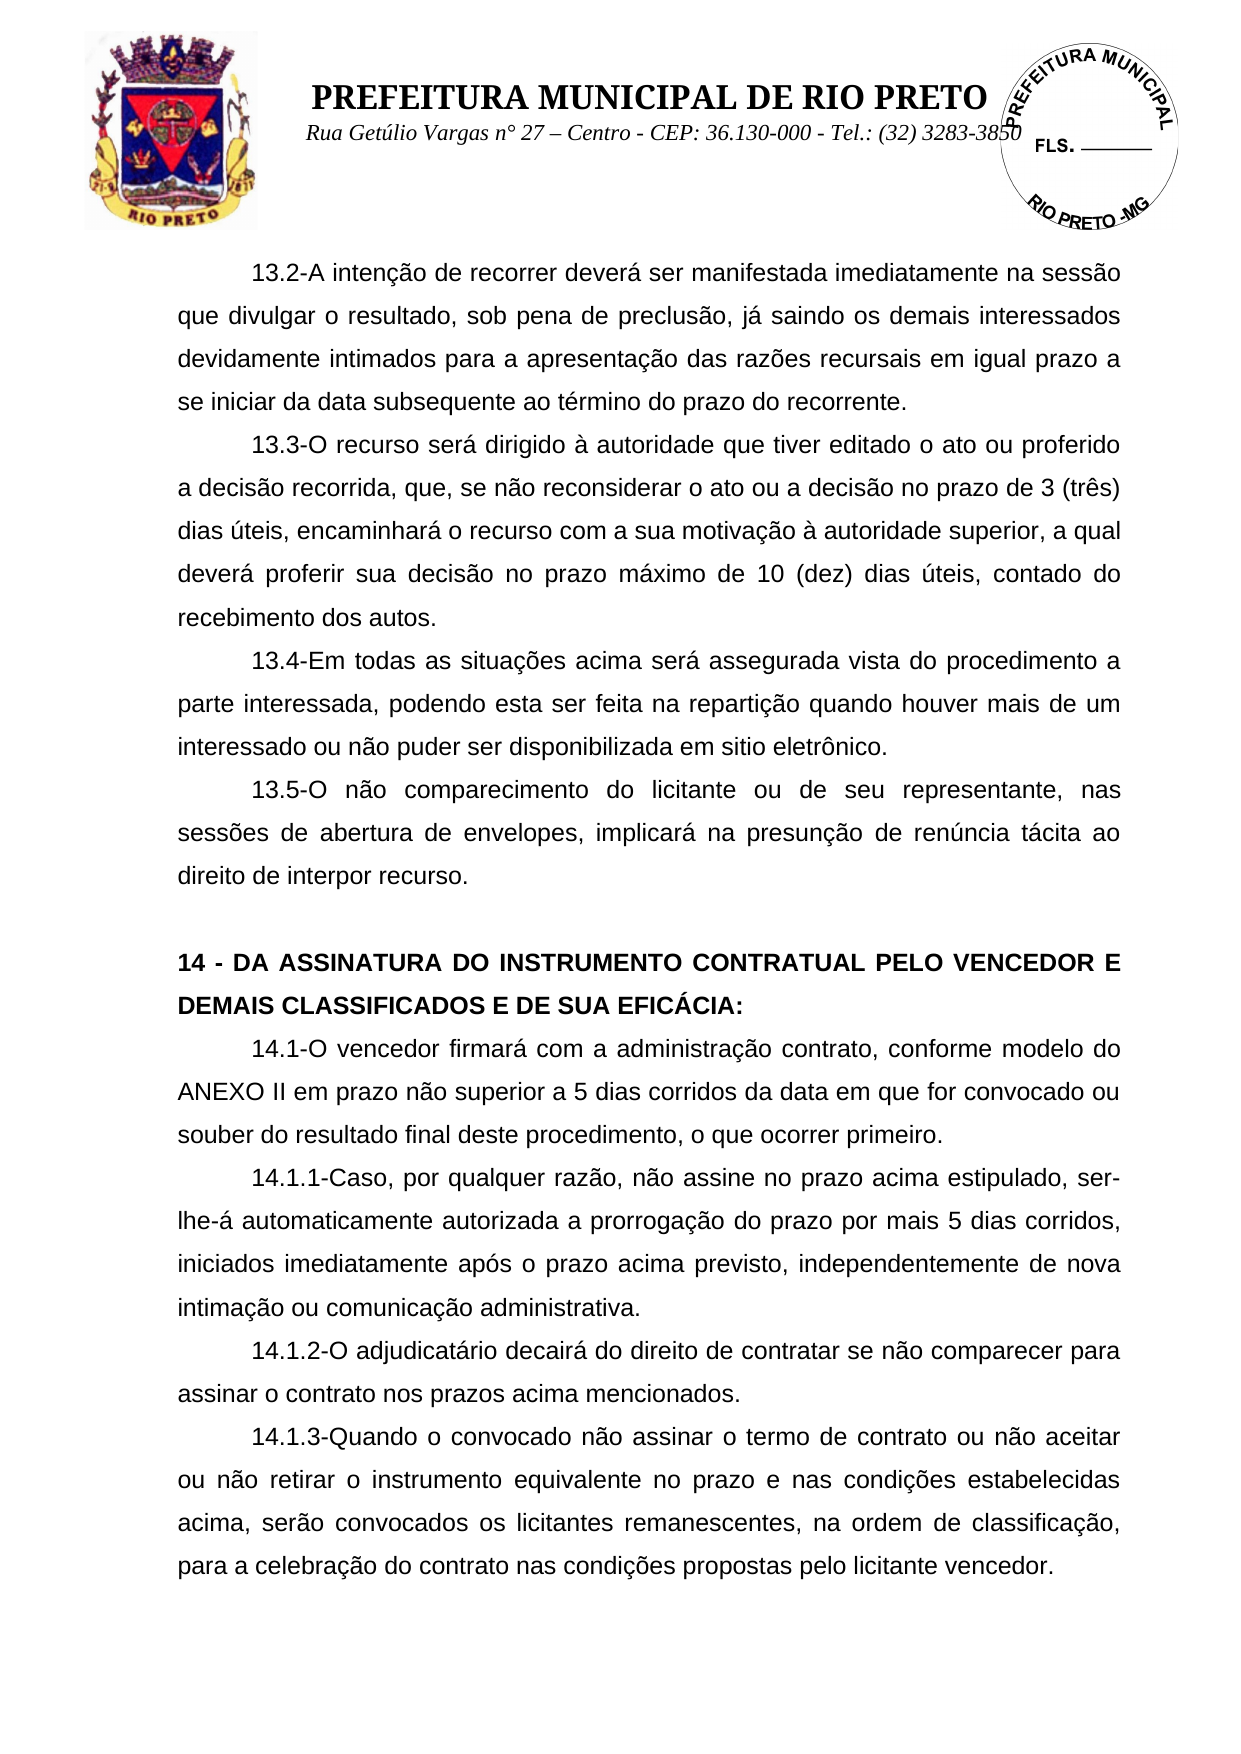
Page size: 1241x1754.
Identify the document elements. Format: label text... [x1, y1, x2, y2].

picture [1000, 132, 1006, 139]
text 14.1-O vencedor firmará com a administração contrato, conforme modelo do ANEXO II em prazo não superior a 5 dias corridos da data em que for convocado ou souber do resultado final deste procedimento, o que ocorrer primeiro. [177, 1034, 1122, 1149]
text 14 - DA ASSINATURA DO INSTRUMENTO CONTRATUAL PELO VENCEDOR E DEMAIS CLASSIFICADOS E DE SUA EFICÁCIA: [177, 948, 1122, 1019]
picture [84, 31, 258, 230]
picture [1000, 43, 1179, 230]
text 13.4-Em todas as situações acima será assegurada vista do procedimento a parte interessada, podendo esta ser feita na repartição quando houver mais de um interessado ou não puder ser disponibilizada em sitio eletrônico. [177, 646, 1122, 761]
text 14.1.1-Caso, por qualquer razão, não assine no prazo acima estipulado, ser-lhe-á automaticamente autorizada a prorrogação do prazo por mais 5 dias corridos, iniciados imediatamente após o prazo acima previsto, independentemente de nova intimação ou comunicação administrativa. [177, 1163, 1122, 1321]
text 13.2-A intenção de recorrer deverá ser manifestada imediatamente na sessão que divulgar o resultado, sob pena de preclusão, já saindo os demais interessados devidamente intimados para a apresentação das razões recursais em igual prazo a se iniciar da data subsequente ao término do prazo do recorrente. [177, 258, 1122, 416]
text 14.1.3-Quando o convocado não assinar o termo de contrato ou não aceitar ou não retirar o instrumento equivalente no prazo e nas condições estabelecidas acima, serão convocados os licitantes remanescentes, na ordem de classificação, para a celebração do contrato nas condições propostas pelo licitante vencedor. [177, 1422, 1122, 1580]
text 13.3-O recurso será dirigido à autoridade que tiver editado o ato ou proferido a decisão recorrida, que, se não reconsiderar o ato ou a decisão no prazo de 3 (três) dias úteis, encaminhará o recurso com a sua motivação à autoridade superior, a qual deverá proferir sua decisão no prazo máximo de 10 (dez) dias úteis, contado do recebimento dos autos. [177, 430, 1122, 631]
text 14.1.2-O adjudicatário decairá do direito de contratar se não comparecer para assinar o contrato nos prazos acima mencionados. [177, 1336, 1122, 1408]
text 13.5-O não comparecimento do licitante ou de seu representante, nas sessões de abertura de envelopes, implicará na presunção de renúncia tácita ao direito de interpor recurso. [177, 775, 1122, 890]
